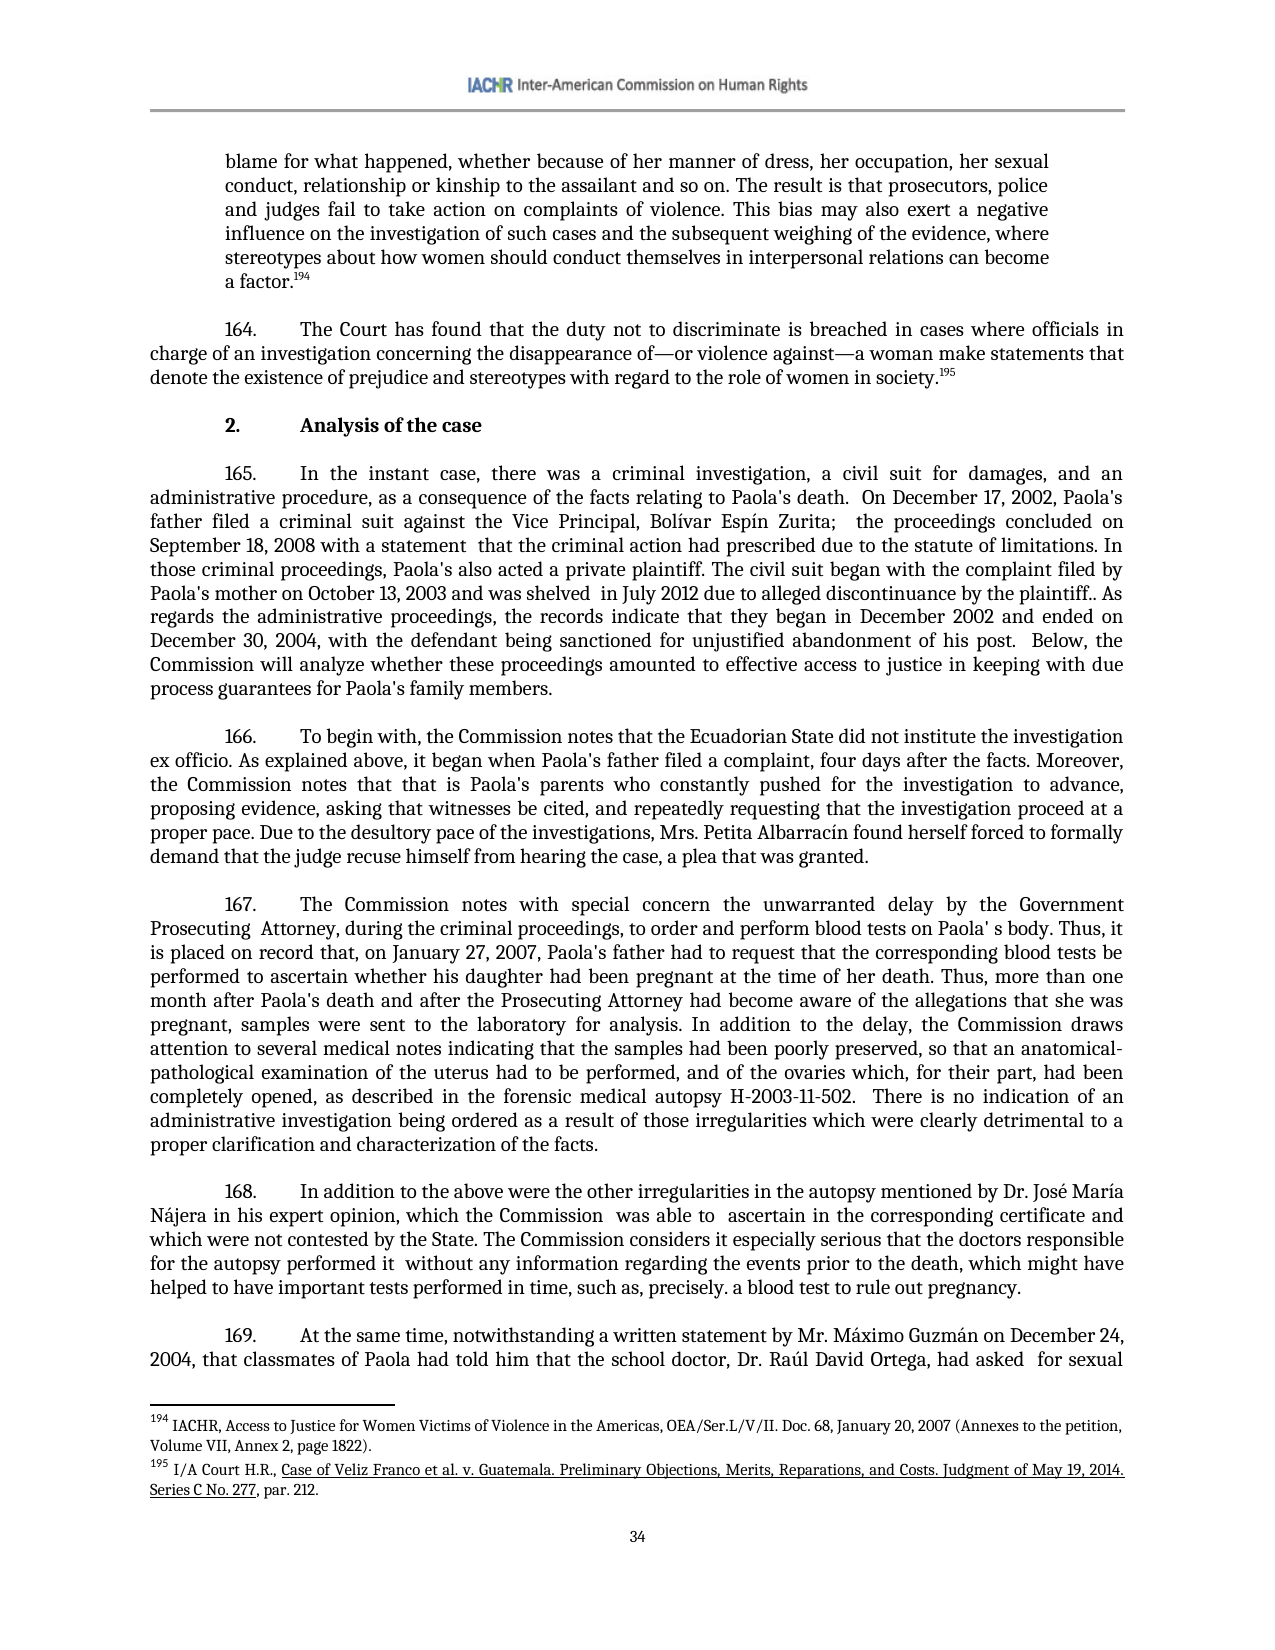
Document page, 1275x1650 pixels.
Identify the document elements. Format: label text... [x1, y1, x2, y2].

text In addition to the above were the other irregularities in the autopsy mentioned by Dr. José María Nájera in his expert opinion, which the Commission was able to ascertain in the corresponding certificate and which were not contested by the State. The Commission considers it especially serious that the doctors responsible for the autopsy performed it without any information regarding the events prior to the death, which might have helped to have important tests performed in time, such as, precisely. a blood test to rule out pregnancy. [150, 1180, 1125, 1300]
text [150, 1324, 1125, 1372]
text [t]he influence exerted by discriminatory socio-cultural patterns may cause a victim’s credibility to be questioned in cases involving violence, or lead to a tacit assumption that she is somehow to blame for what happened, whether because of her manner of dress, her occupation, her sexual conduct, relationship or kinship to the assailant and so on. The result is that prosecutors, police and judges fail to take action on complaints of violence. This bias may also exert a negative influence on the investigation of such cases and the subsequent weighing of the evidence, where stereotypes about how women should conduct themselves in interpersonal relations can become a factor. [225, 150, 1050, 294]
text The Commission notes with special concern the unwarranted delay by the Government Prosecuting Attorney, during the criminal proceedings, to order and perform blood tests on Paola' s body. Thus, it is placed on record that, on January 27, 2007, Paola's father had to request that the corresponding blood tests be performed to ascertain whether his daughter had been pregnant at the time of her death. Thus, more than one month after Paola's death and after the Prosecuting Attorney had become aware of the allegations that she was pregnant, samples were sent to the laboratory for analysis. In addition to the delay, the Commission draws attention to several medical notes indicating that the samples had been poorly preserved, so that an anatomical-pathological examination of the uterus had to be performed, and of the ovaries which, for their part, had been completely opened, as described in the forensic medical autopsy H-2003-11-502. There is no indication of an administrative investigation being ordered as a result of those irregularities which were clearly detrimental to a proper clarification and characterization of the facts. [150, 893, 1125, 1156]
picture [456, 75, 819, 95]
text The Court has found that the duty not to discriminate is breached in cases where officials in charge of an investigation concerning the disappearance of—or violence against—a woman make statements that denote the existence of prejudice and stereotypes with regard to the role of women in society. [150, 318, 1125, 389]
text In the instant case, there was a criminal investigation, a civil suit for damages, and an administrative procedure, as a consequence of the facts relating to Paola's death. On December 17, 2002, Paola's father filed a criminal suit against the Vice Principal, Bolívar Espín Zurita; the proceedings concluded on September 18, 2008 with a statement that the criminal action had prescribed due to the statute of limitations. In those criminal proceedings, Paola's also acted a private plaintiff. The civil suit began with the complaint filed by Paola's mother on October 13, 2003 and was shelved in July 2012 due to alleged discontinuance by the plaintiff.. As regards the administrative proceedings, the records indicate that they began in December 2002 and ended on December 30, 2004, with the defendant being sanctioned for unjustified abandonment of his post. Below, the Commission will analyze whether these proceedings amounted to effective access to justice in keeping with due process guarantees for Paola's family members. [150, 461, 1125, 701]
text To begin with, the Commission notes that the Ecuadorian State did not institute the investigation ex officio. As explained above, it began when Paola's father filed a complaint, four days after the facts. Moreover, the Commission notes that that is Paola's parents who constantly pushed for the investigation to advance, proposing evidence, asking that witnesses be cited, and repeatedly requesting that the investigation proceed at a proper pace. Due to the desultory pace of the investigations, Mrs. Petita Albarracín found herself forced to formally demand that the judge recuse himself from hearing the case, a plea that was granted. [150, 725, 1125, 869]
list Analysis of the case [225, 413, 1125, 437]
